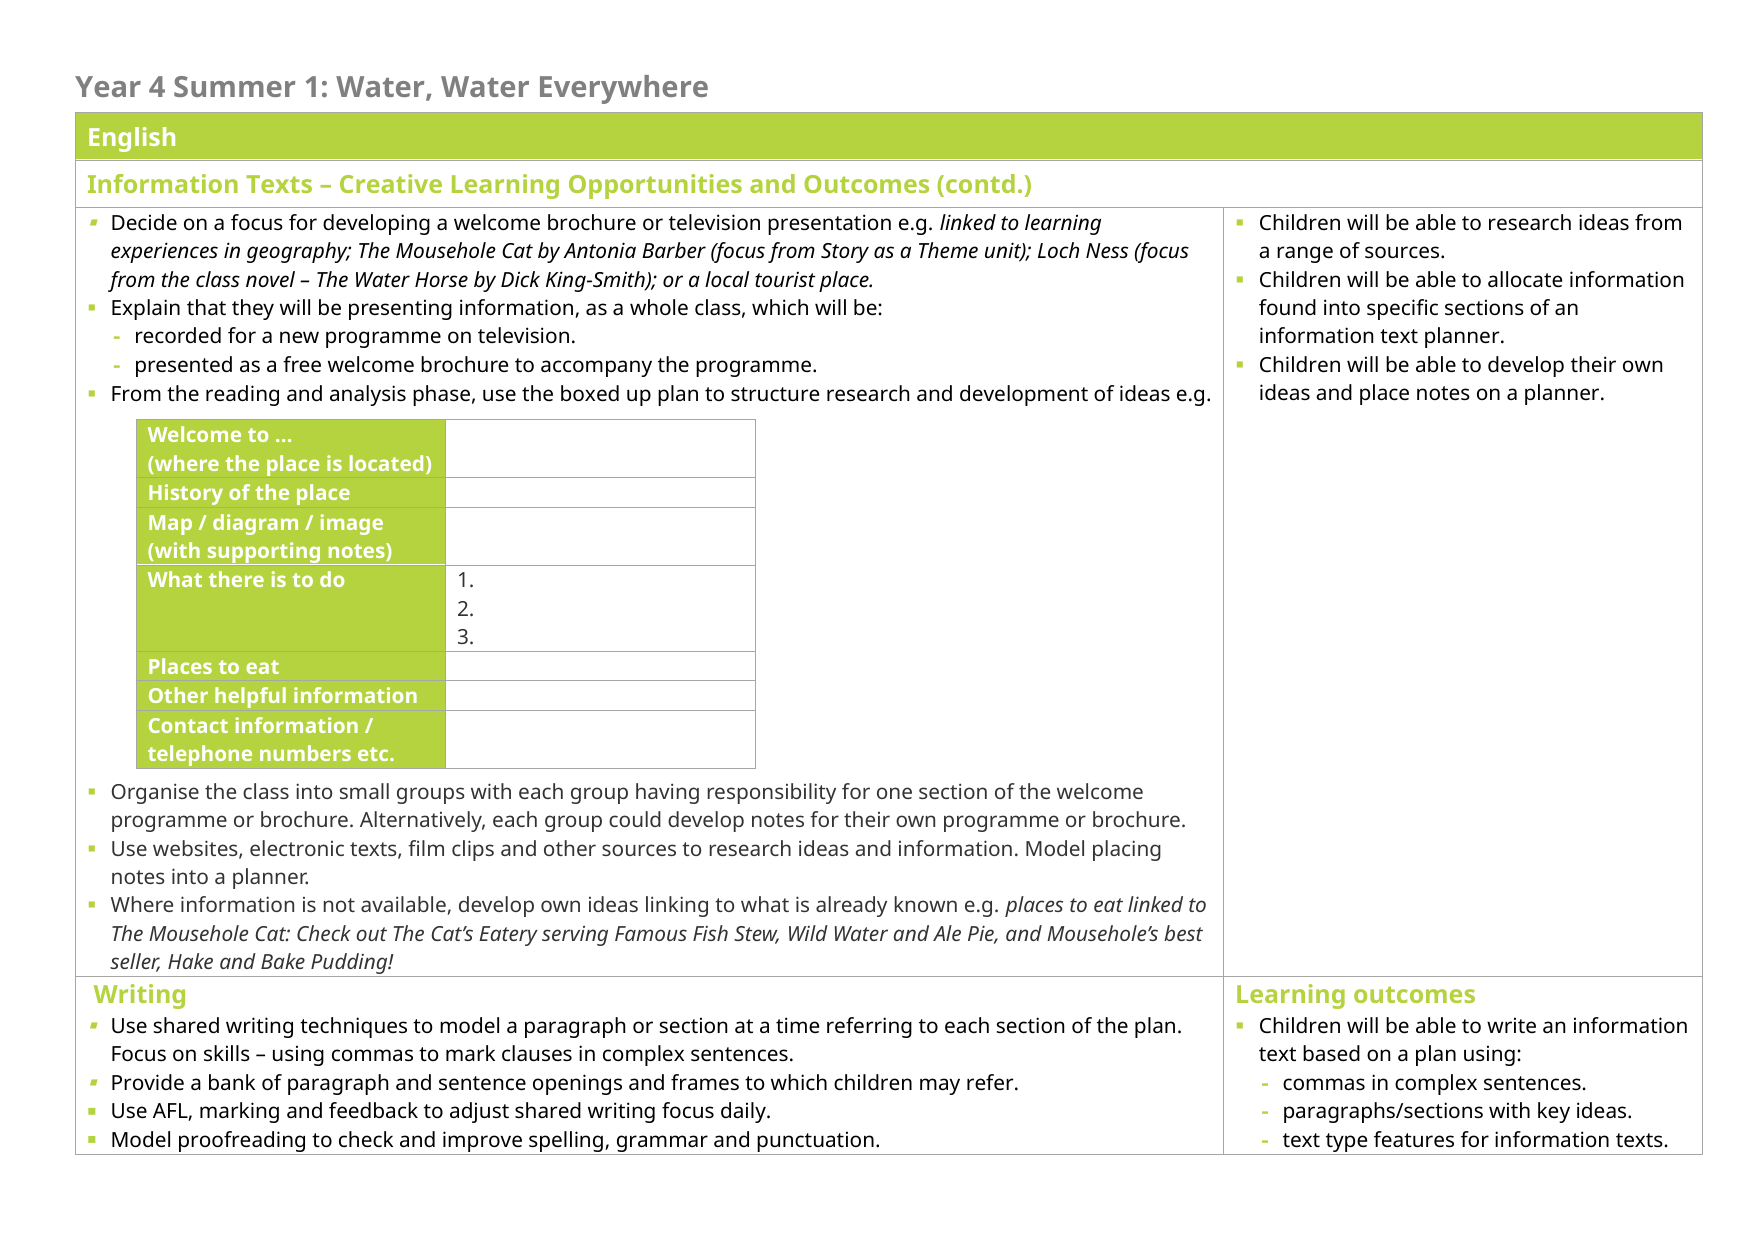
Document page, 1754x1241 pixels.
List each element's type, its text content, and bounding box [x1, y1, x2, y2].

table_cell Information Texts – Creative Learning Opportunities and Outcomes (contd.) [76, 161, 1702, 207]
table_cell Writing Use shared writing techniques to model a paragraph or section at a time referring to each section of the plan. Focus on skills – using commas to mark clauses in complex sentences. Provide a bank of paragraph and sentence openings and frames to which children may refer. Use AFL, marking and feedback to adjust shared writing focus daily. Model proofreading to check and improve spelling, grammar and punctuation. [76, 977, 1223, 1153]
table_cell Decide on a focus for developing a welcome brochure or television presentation e.g. linked to learning experiences in geography; The Mousehole Cat by Antonia Barber (focus from Story as a Theme unit); Loch Ness (focus from the class novel – The Water Horse by Dick King-Smith); or a local tourist place. Explain that they will be presenting information, as a whole class, which will be: recorded for a new programme on television. presented as a free welcome brochure to accompany the programme. From the reading and analysis phase, use the boxed up plan to structure research and development of ideas e.g. Organise the class into small groups with each group having responsibility for one section of the welcome programme or brochure. Alternatively, each group could develop notes for their own programme or brochure. Use websites, electronic texts, film clips and other sources to research ideas and information. Model placing notes into a planner. Where information is not available, develop own ideas linking to what is already known e.g. places to eat linked to The Mousehole Cat: Check out The Cat’s Eatery serving Famous Fish Stew, Wild Water and Ale Pie, and Mousehole’s best seller, Hake and Bake Pudding! [76, 208, 1223, 976]
table_cell Children will be able to research ideas from a range of sources. Children will be able to allocate information found into specific sections of an information text planner. Children will be able to develop their own ideas and place notes on a planner. [1224, 208, 1702, 976]
table_cell Learning outcomes Children will be able to write an information text based on a plan using: commas in complex sentences. paragraphs/sections with key ideas. text type features for information texts. [1224, 977, 1702, 1153]
table_header English [76, 113, 1702, 159]
